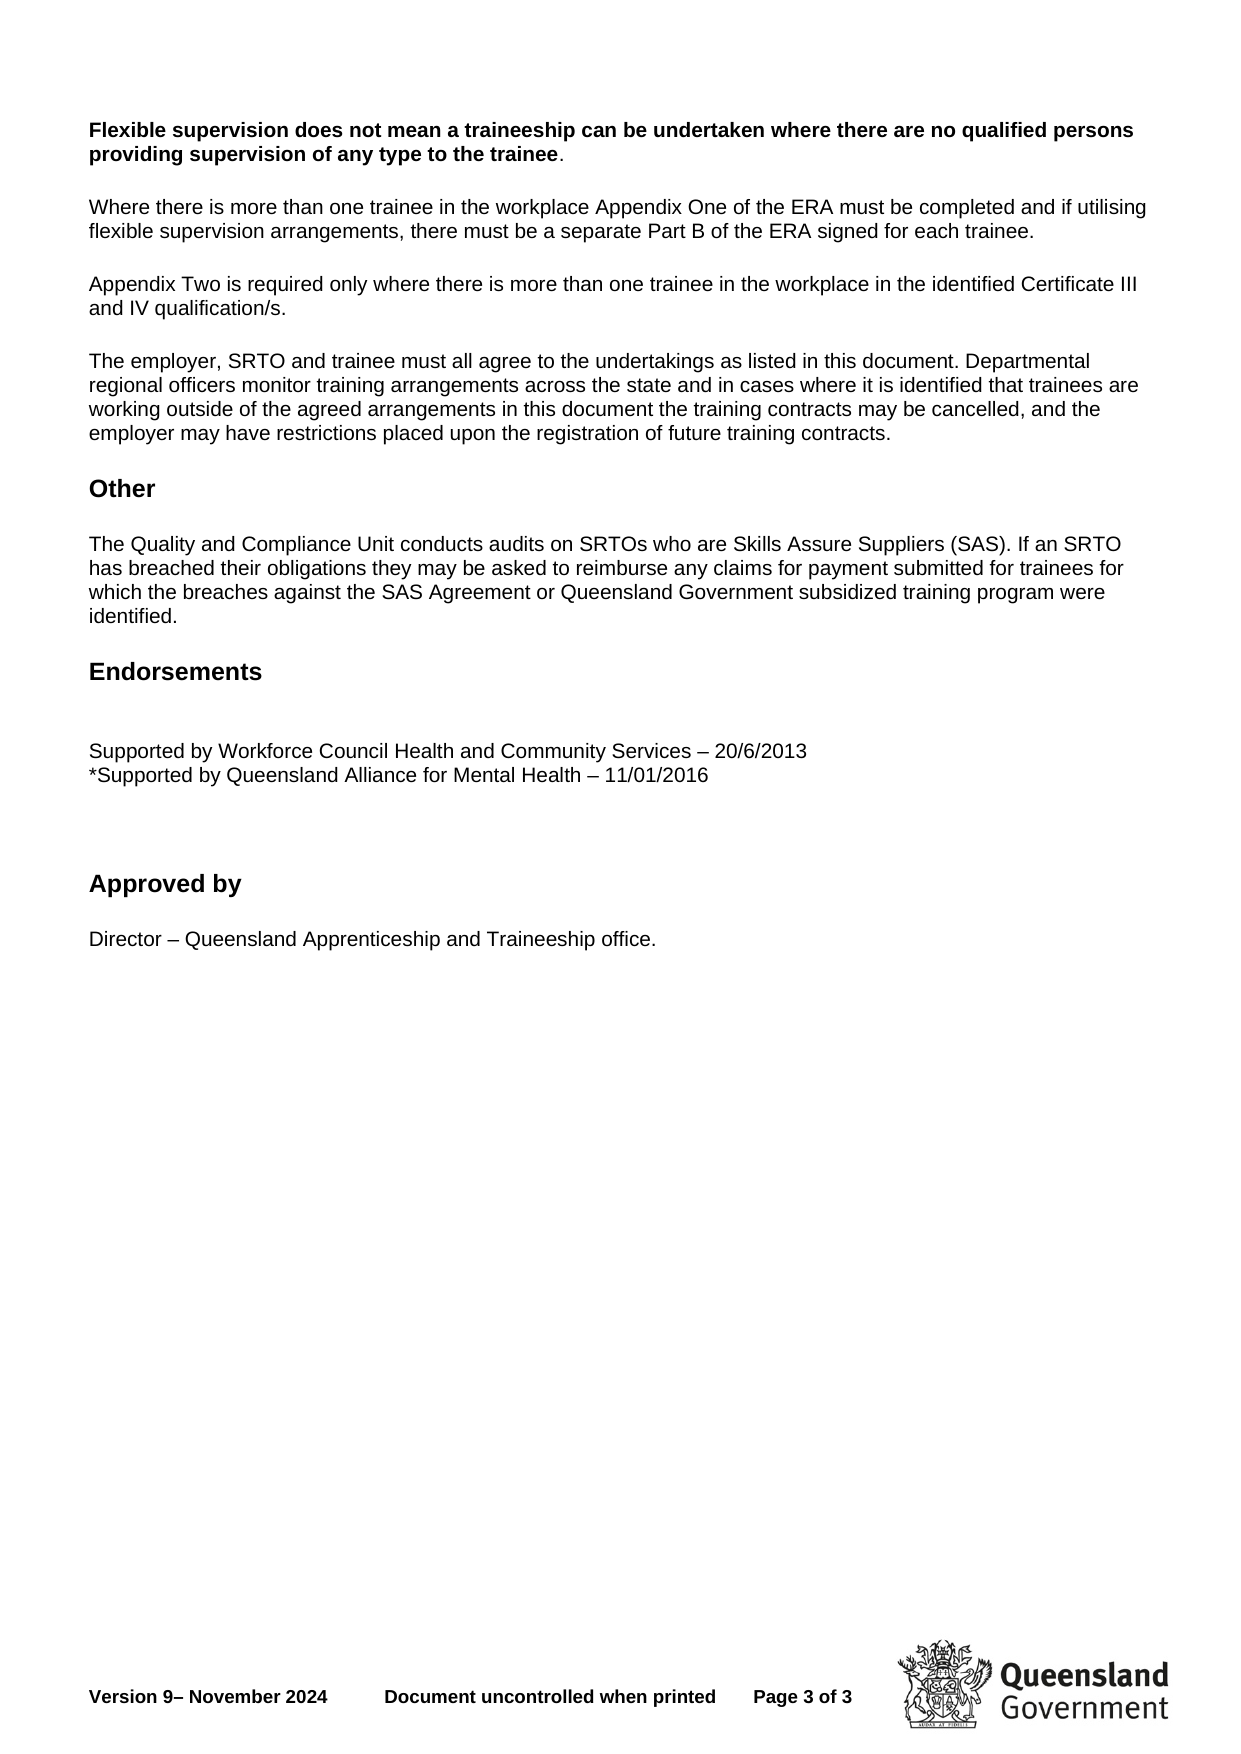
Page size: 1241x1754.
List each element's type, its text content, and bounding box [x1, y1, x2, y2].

text Other [89, 474, 1152, 503]
text Supported by Workforce Council Health and Community Services – 20/6/2013 [89, 739, 1152, 763]
text Flexible supervision does not mean a traineeship can be undertaken where there are no qualified persons providing supervision of any type to the trainee. [89, 118, 1152, 166]
text *Supported by Queensland Alliance for Mental Health – 11/01/2016 [89, 763, 1152, 787]
text Approved by [89, 869, 1152, 898]
text Where there is more than one trainee in the workplace Appendix One of the ERA must be completed and if utilising flexible supervision arrangements, there must be a separate Part B of the ERA signed for each trainee. [89, 195, 1152, 243]
text Endorsements [89, 657, 1152, 686]
picture [864, 1627, 1209, 1743]
text Appendix Two is required only where there is more than one trainee in the workplace in the identified Certificate III and IV qualification/s. [89, 272, 1152, 320]
text Director – Queensland Apprenticeship and Traineeship office. [89, 927, 1152, 951]
text The Quality and Compliance Unit conducts audits on SRTOs who are Skills Assure Suppliers (SAS). If an SRTO has breached their obligations they may be asked to reimburse any claims for payment submitted for trainees for which the breaches against the SAS Agreement or Queensland Government subsidized training program were identified. [89, 532, 1152, 628]
text The employer, SRTO and trainee must all agree to the undertakings as listed in this document. Departmental regional officers monitor training arrangements across the state and in cases where it is identified that trainees are working outside of the agreed arrangements in this document the training contracts may be cancelled, and the employer may have restrictions placed upon the registration of future training contracts. [89, 349, 1152, 445]
